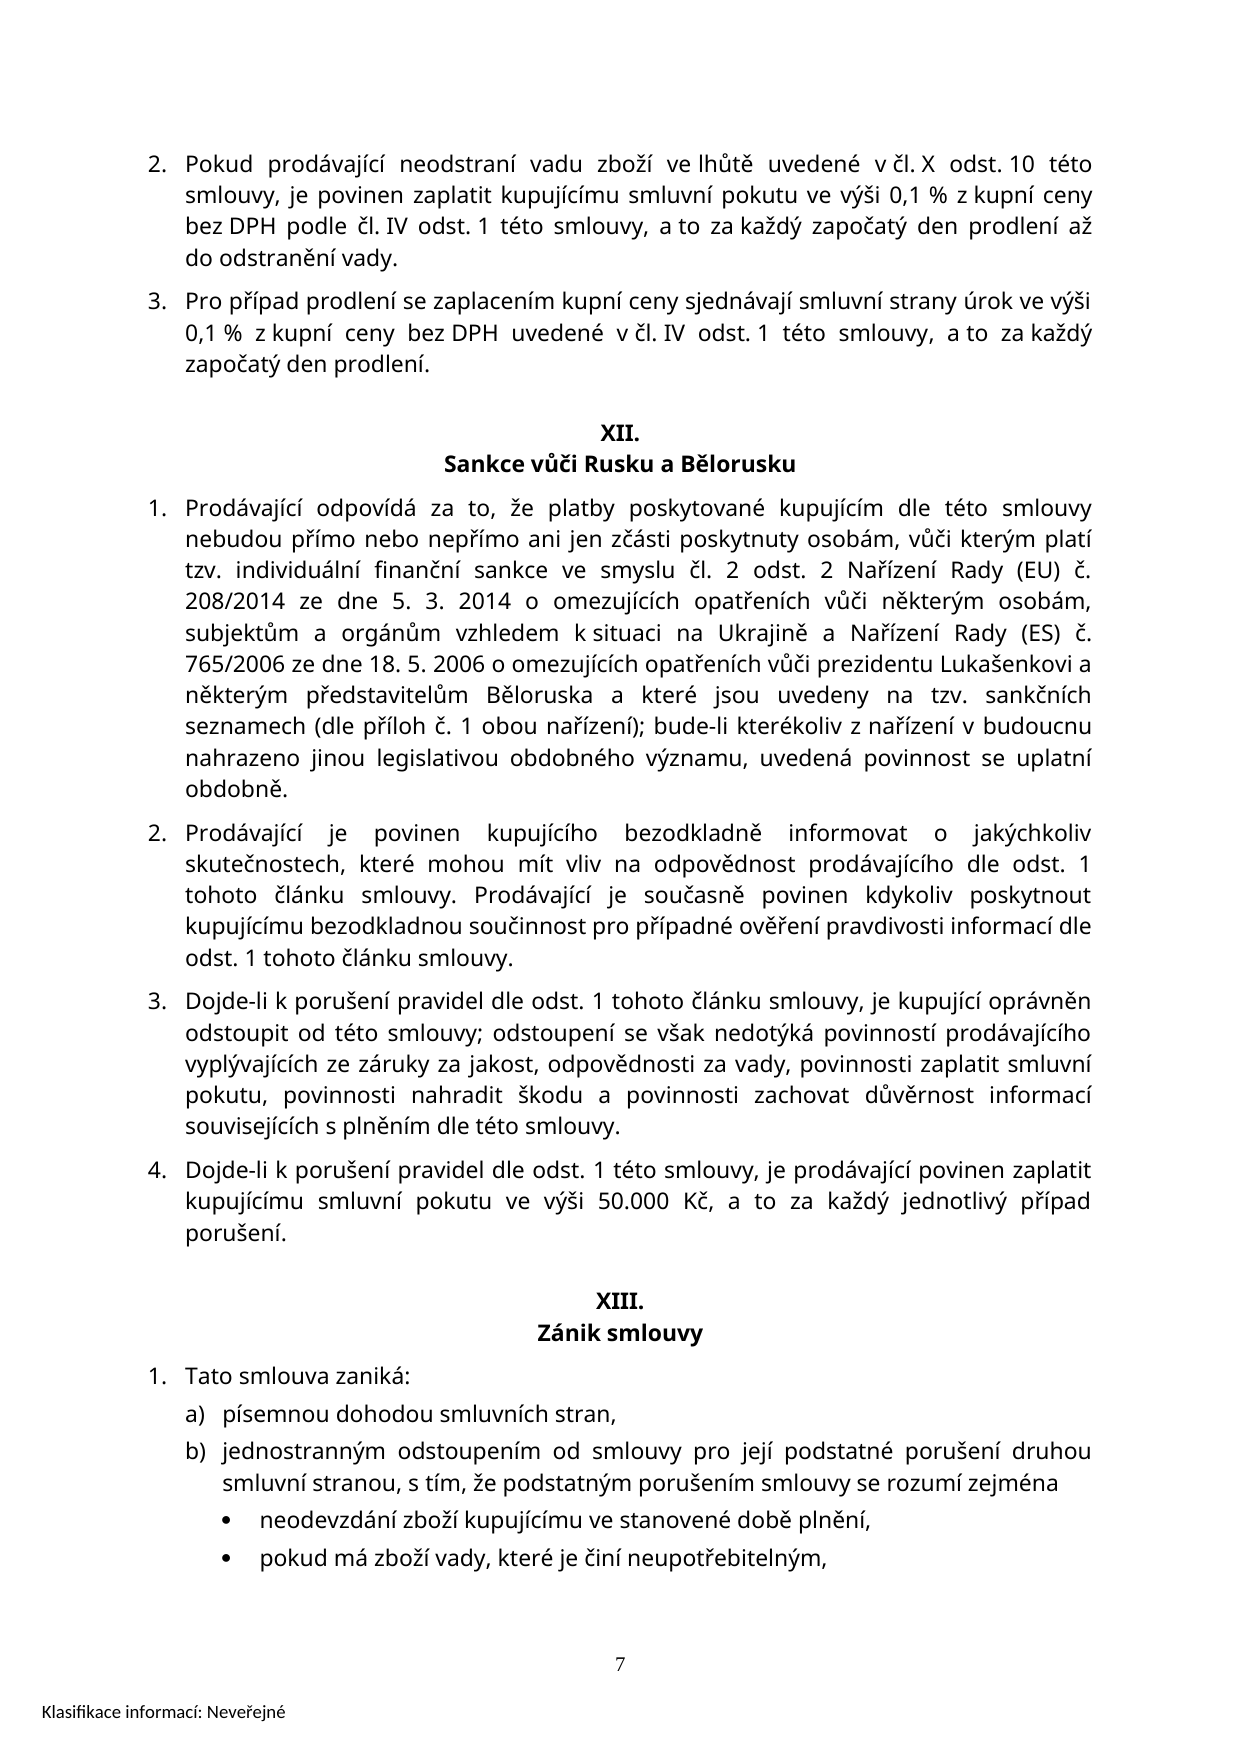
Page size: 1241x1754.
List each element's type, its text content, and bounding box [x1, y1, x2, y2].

list Tato smlouva zaniká: [148, 1360, 1092, 1391]
list Prodávající odpovídá za to, že platby poskytované kupujícím dle této smlouvy nebudou přímo nebo nepřímo ani jen zčásti poskytnuty osobám, vůči kterým platí tzv. individuální finanční sankce ve smyslu čl. 2 odst. 2 Nařízení Rady (EU) č. 208/2014 ze dne 5. 3. 2014 o omezujících opatřeních vůči některým osobám, subjektům a orgánům vzhledem k situaci na Ukrajině a Nařízení Rady (ES) č. 765/2006 ze dne 18. 5. 2006 o omezujících opatřeních vůči prezidentu Lukašenkovi a některým představitelům Běloruska a které jsou uvedeny na tzv. sankčních seznamech (dle příloh č. 1 obou nařízení); bude-li kterékoliv z nařízení v budoucnu nahrazeno jinou legislativou obdobného významu, uvedená povinnost se uplatní obdobně. [148, 491, 1092, 804]
list Pro případ prodlení se zaplacením kupní ceny sjednávají smluvní strany úrok ve výši 0,1 % z kupní ceny bez DPH uvedené v čl. IV odst. 1 této smlouvy, a to za každý započatý den prodlení. [148, 285, 1092, 379]
list Dojde-li k porušení pravidel dle odst. 1 této smlouvy, je prodávající povinen zaplatit kupujícímu smluvní pokutu ve výši 50.000 Kč, a to za každý jednotlivý případ porušení. [148, 1154, 1092, 1248]
list pokud má zboží vady, které je činí neupotřebitelným, [222, 1541, 1092, 1573]
list jednostranným odstoupením od smlouvy pro její podstatné porušení druhou smluvní stranou, s tím, že podstatným porušením smlouvy se rozumí zejména [185, 1435, 1092, 1498]
list Pokud prodávající neodstraní vadu zboží ve lhůtě uvedené v čl. X odst. 10 této smlouvy, je povinen zaplatit kupujícímu smluvní pokutu ve výši 0,1 % z kupní ceny bez DPH podle čl. IV odst. 1 této smlouvy, a to za každý započatý den prodlení až do odstranění vady. [148, 148, 1092, 273]
text XIII. Zánik smlouvy [148, 1285, 1092, 1348]
list neodevzdání zboží kupujícímu ve stanovené době plnění, [222, 1504, 1092, 1535]
text XII. Sankce vůči Rusku a Bělorusku [148, 416, 1092, 479]
list Prodávající je povinen kupujícího bezodkladně informovat o jakýchkoliv skutečnostech, které mohou mít vliv na odpovědnost prodávajícího dle odst. 1 tohoto článku smlouvy. Prodávající je současně povinen kdykoliv poskytnout kupujícímu bezodkladnou součinnost pro případné ověření pravdivosti informací dle odst. 1 tohoto článku smlouvy. [148, 816, 1092, 973]
list písemnou dohodou smluvních stran, [185, 1398, 1092, 1429]
list Dojde-li k porušení pravidel dle odst. 1 tohoto článku smlouvy, je kupující oprávněn odstoupit od této smlouvy; odstoupení se však nedotýká povinností prodávajícího vyplývajících ze záruky za jakost, odpovědnosti za vady, povinnosti zaplatit smluvní pokutu, povinnosti nahradit škodu a povinnosti zachovat důvěrnost informací souvisejících s plněním dle této smlouvy. [148, 985, 1092, 1141]
